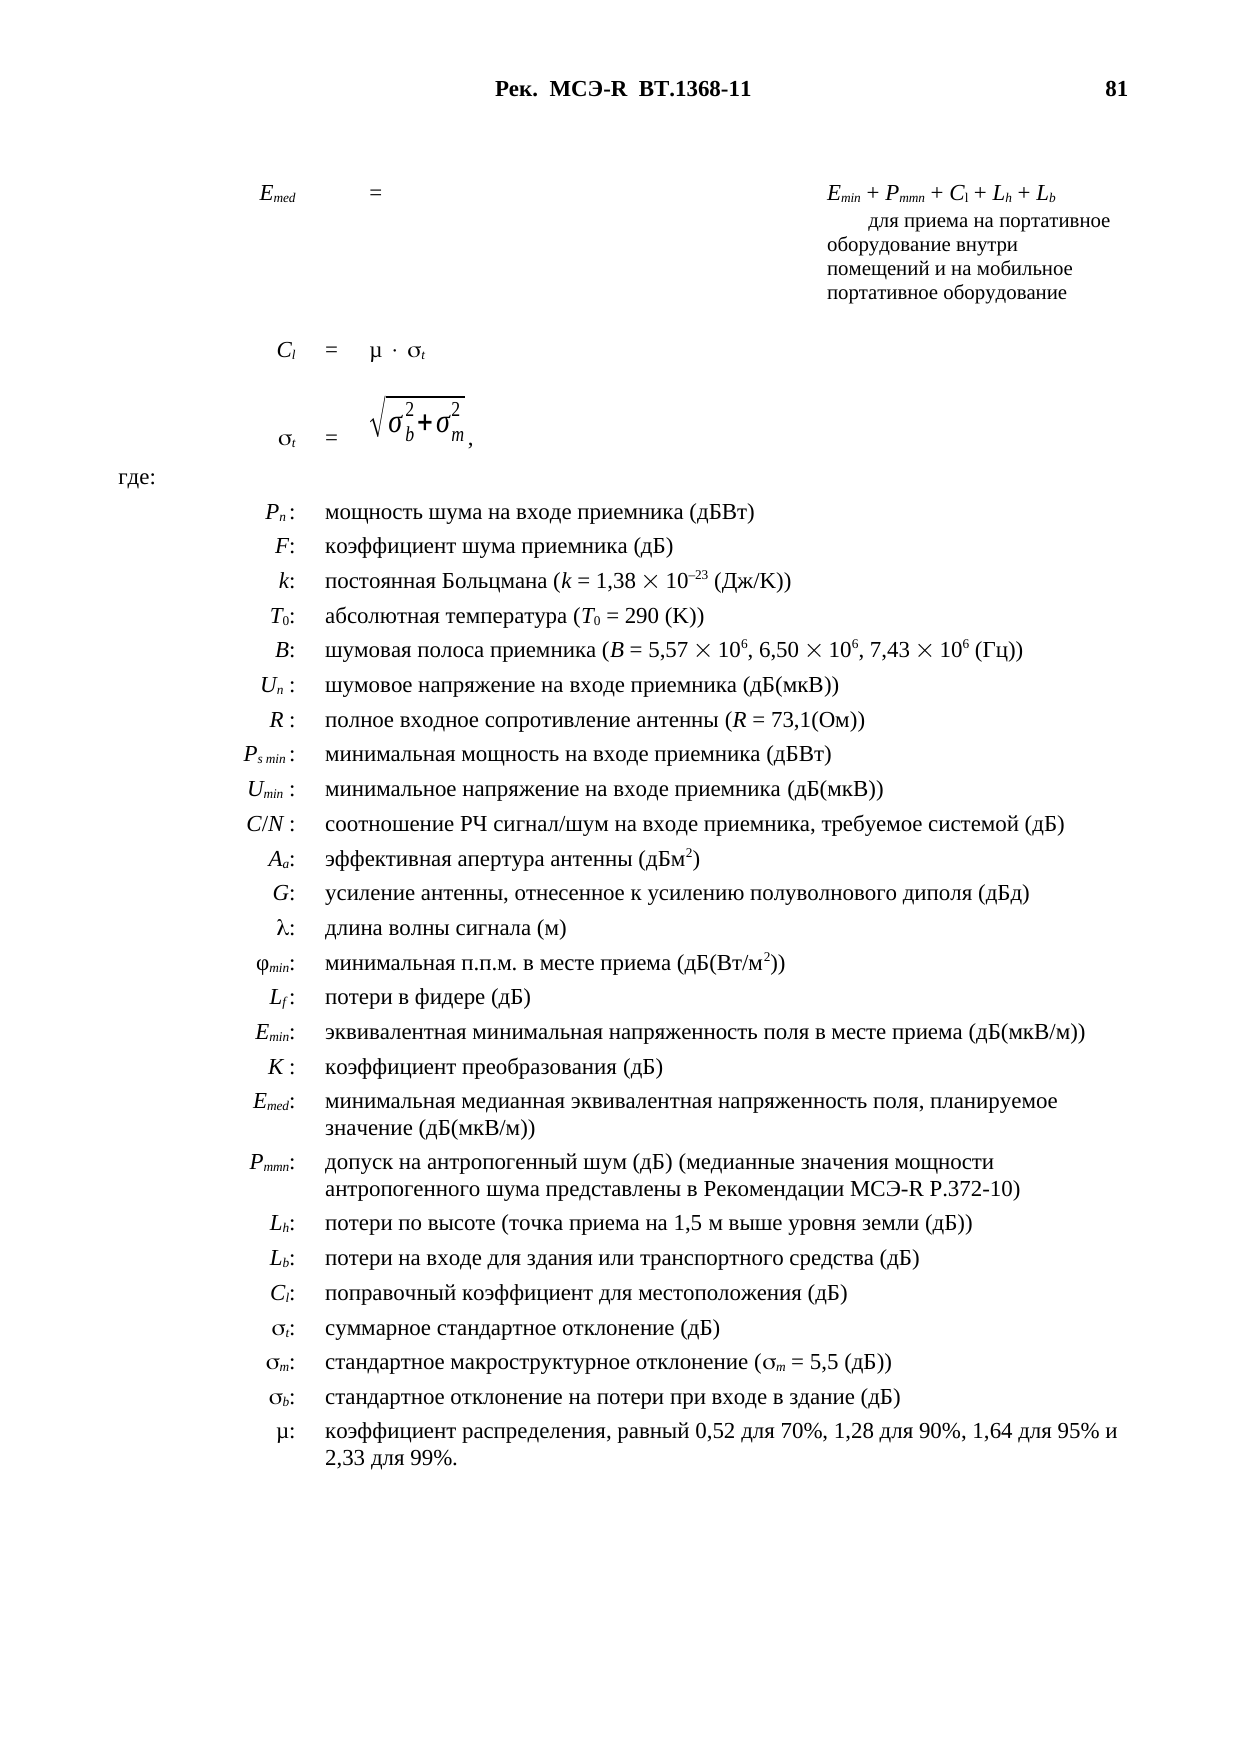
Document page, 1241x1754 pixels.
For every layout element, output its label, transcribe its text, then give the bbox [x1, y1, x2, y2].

text Ps min : минимальная мощность на входе приемника (дБВт) [118, 741, 1122, 767]
text Cl = µ t [118, 336, 1122, 362]
text где: [118, 463, 1122, 489]
text m: стандартное макроструктурное отклонение (m = 5,5 (дБ)) [118, 1348, 1122, 1374]
text Emin: эквивалентная минимальная напряженность поля в месте приема (дБ(мкВ/м)) [118, 1018, 1122, 1044]
text t: суммарное стандартное отклонение (дБ) [118, 1313, 1122, 1340]
text Lb: потери на входе для здания или транспортного средства (дБ) [118, 1244, 1122, 1271]
text F: коэффициент шума приемника (дБ) [118, 532, 1122, 559]
text R : полное входное сопротивление антенны (R = 73,1(Ом)) [118, 706, 1122, 732]
text Lf : потери в фидере (дБ) [118, 983, 1122, 1010]
text G: усиление антенны, отнесенное к усилению полуволнового диполя (дБд) [118, 879, 1122, 906]
text b: стандартное отклонение на потери при входе в здание (дБ) [118, 1383, 1122, 1409]
text B: шумовая полоса приемника (B = 5,57 106, 6,50 106, 7,43 106 (Гц)) [118, 636, 1122, 663]
text Pn : мощность шума на входе приемника (дБВт) [118, 498, 1122, 524]
text Pmmn: допуск на антропогенный шум (дБ) (медианные значения мощности антропогенного шума представлены в Рекомендации МСЭ-R P.372-10) [118, 1148, 1122, 1201]
text k: постоянная Больцмана (k = 1,38 10–23 (Дж/K)) [118, 567, 1122, 593]
text C/N : соотношение РЧ сигнал/шум на входе приемника, требуемое системой (дБ) [118, 810, 1122, 836]
text K : коэффициент преобразования (дБ) [118, 1053, 1122, 1079]
text T0: абсолютная температура (T0 = 290 (K)) [118, 602, 1122, 628]
text : длина волны сигнала (м) [118, 914, 1122, 940]
text Emed = Emin + Pmmn + Cl + Lh + Lb для приема на портативное оборудование внутри помещений и на мобильное портативное оборудование [118, 179, 1122, 304]
text Un : шумовое напряжение на входе приемника (дБ(мкВ)) [118, 671, 1122, 697]
text Cl: поправочный коэффициент для местоположения (дБ) [118, 1279, 1122, 1305]
text µ: коэффициент распределения, равный 0,52 для 70%, 1,28 для 90%, 1,64 для 95% и 2,33 для 99%. [118, 1418, 1122, 1470]
text Lh: потери по высоте (точка приема на 1,5 м выше уровня земли (дБ)) [118, 1209, 1122, 1236]
text Aa: эффективная апертура антенны (дБм2) [118, 844, 1122, 871]
text Umin : минимальное напряжение на входе приемника (дБ(мкВ)) [118, 775, 1122, 802]
text t = , [118, 394, 1122, 451]
text Emed: минимальная медианная эквивалентная напряженность поля, планируемое значение (дБ(мкВ/м)) [118, 1087, 1122, 1140]
text φmin: минимальная п.п.м. в месте приема (дБ(Вт/м2)) [118, 949, 1122, 975]
